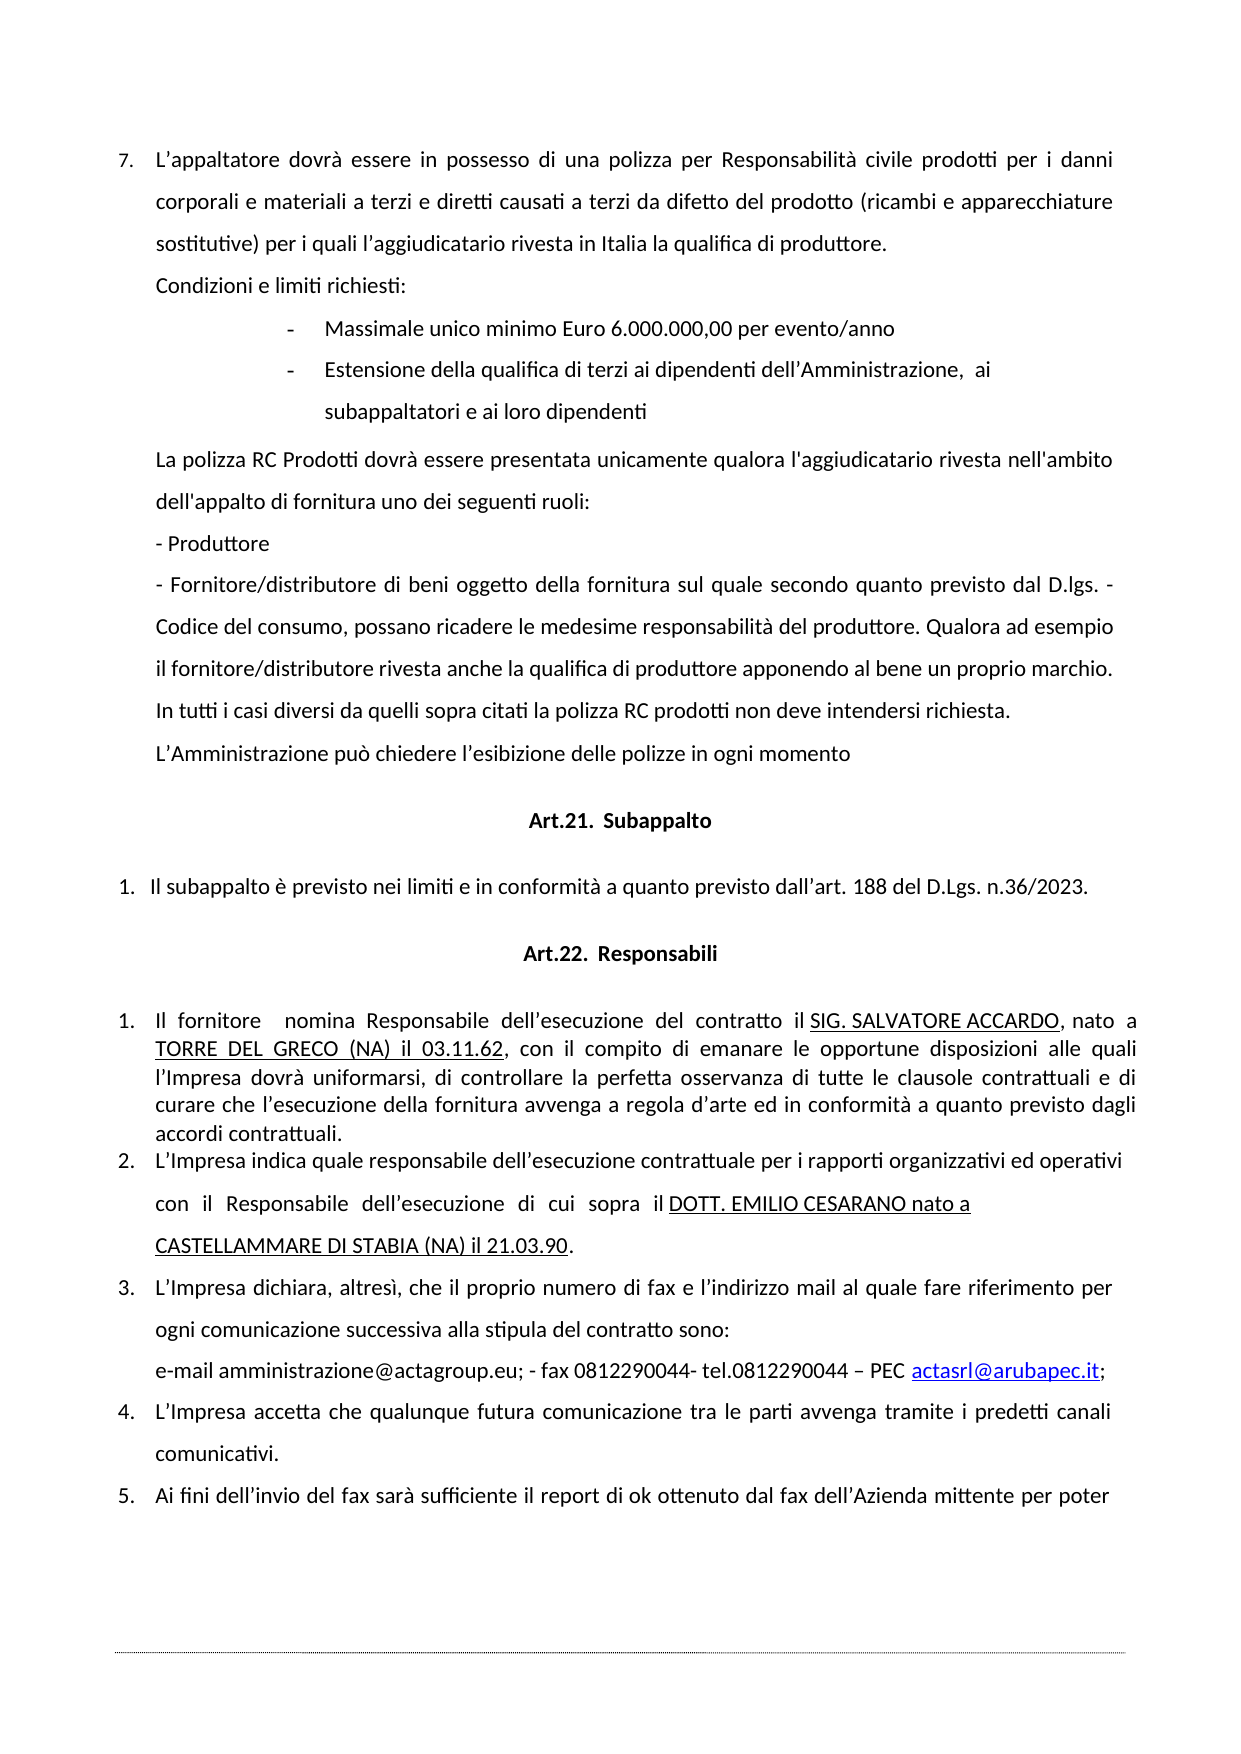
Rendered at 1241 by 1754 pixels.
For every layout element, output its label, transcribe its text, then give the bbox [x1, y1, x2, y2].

list e-mail amministrazione@actagroup.eu; - fax 0812290044- tel.0812290044 – PEC actasrl@arubapec.it; [155, 1356, 1138, 1384]
text comunicativi. [155, 1439, 1138, 1467]
list Il fornitore nomina Responsabile dell’esecuzione del contratto il SIG. SALVATORE ACCARDO, nato a TORRE DEL GRECO (NA) il 03.11.62, con il compito di emanare le opportune disposizioni alle quali l’Impresa dovrà uniformarsi, di controllare la perfetta osservanza di tutte le clausole contrattuali e di curare che l’esecuzione della fornitura avvenga a regola d’arte ed in conformità a quanto previsto dagli accordi contrattuali. [118, 1007, 1138, 1147]
text Condizioni e limiti richiesti: [156, 272, 1138, 299]
list L’Impresa accetta che qualunque futura comunicazione tra le parti avvenga tramite i predetti canali [118, 1397, 1138, 1425]
list Massimale unico minimo Euro 6.000.000,00 per evento/anno [287, 314, 1138, 342]
list Estensione della qualifica di terzi ai dipendenti dell’Amministrazione, ai [287, 356, 1138, 384]
text 1. Il subappalto è previsto nei limiti e in conformità a quanto previsto dall’art. 188 del D.Lgs. n.36/2023. [118, 872, 1138, 901]
text CASTELLAMMARE DI STABIA (NA) il 21.03.90. [155, 1231, 1138, 1259]
text ogni comunicazione successiva alla stipula del contratto sono: [155, 1315, 1138, 1343]
list L’Impresa indica quale responsabile dell’esecuzione contrattuale per i rapporti organizzativi ed operativi [118, 1147, 1138, 1175]
text con il Responsabile dell’esecuzione di cui sopra il DOTT. EMILIO CESARANO nato a [155, 1189, 1138, 1217]
subtitle Art.21. Subappalto [106, 806, 1134, 834]
list L’appaltatore dovrà essere in possesso di una polizza per Responsabilità civile prodotti per i danni corporali e materiali a terzi e diretti causati a terzi da difetto del prodotto (ricambi e apparecchiature sostitutive) per i quali l’aggiudicatario rivesta in Italia la qualifica di produttore. [118, 146, 1115, 257]
subtitle Art.22. Responsabili [123, 939, 1117, 967]
list L’Impresa dichiara, altresì, che il proprio numero di fax e l’indirizzo mail al quale fare riferimento per [118, 1273, 1138, 1301]
text L’Amministrazione può chiedere l’esibizione delle polizze in ogni momento [156, 739, 1138, 767]
list Ai fini dell’invio del fax sarà sufficiente il report di ok ottenuto dal fax dell’Azienda mittente per poter [118, 1481, 1138, 1509]
list Fornitore/distributore di beni oggetto della fornitura sul quale secondo quanto previsto dal D.lgs. - Codice del consumo, possano ricadere le medesime responsabilità del produttore. Qualora ad esempio il fornitore/distributore rivesta anche la qualifica di produttore apponendo al bene un proprio marchio. In tutti i casi diversi da quelli sopra citati la polizza RC prodotti non deve intendersi richiesta. [156, 571, 1115, 724]
list Produttore [155, 529, 1138, 557]
text La polizza RC Prodotti dovrà essere presentata unicamente qualora l'aggiudicatario rivesta nell'ambito dell'appalto di fornitura uno dei seguenti ruoli: [156, 445, 1115, 515]
text subappaltatori e ai loro dipendenti [324, 397, 1138, 426]
